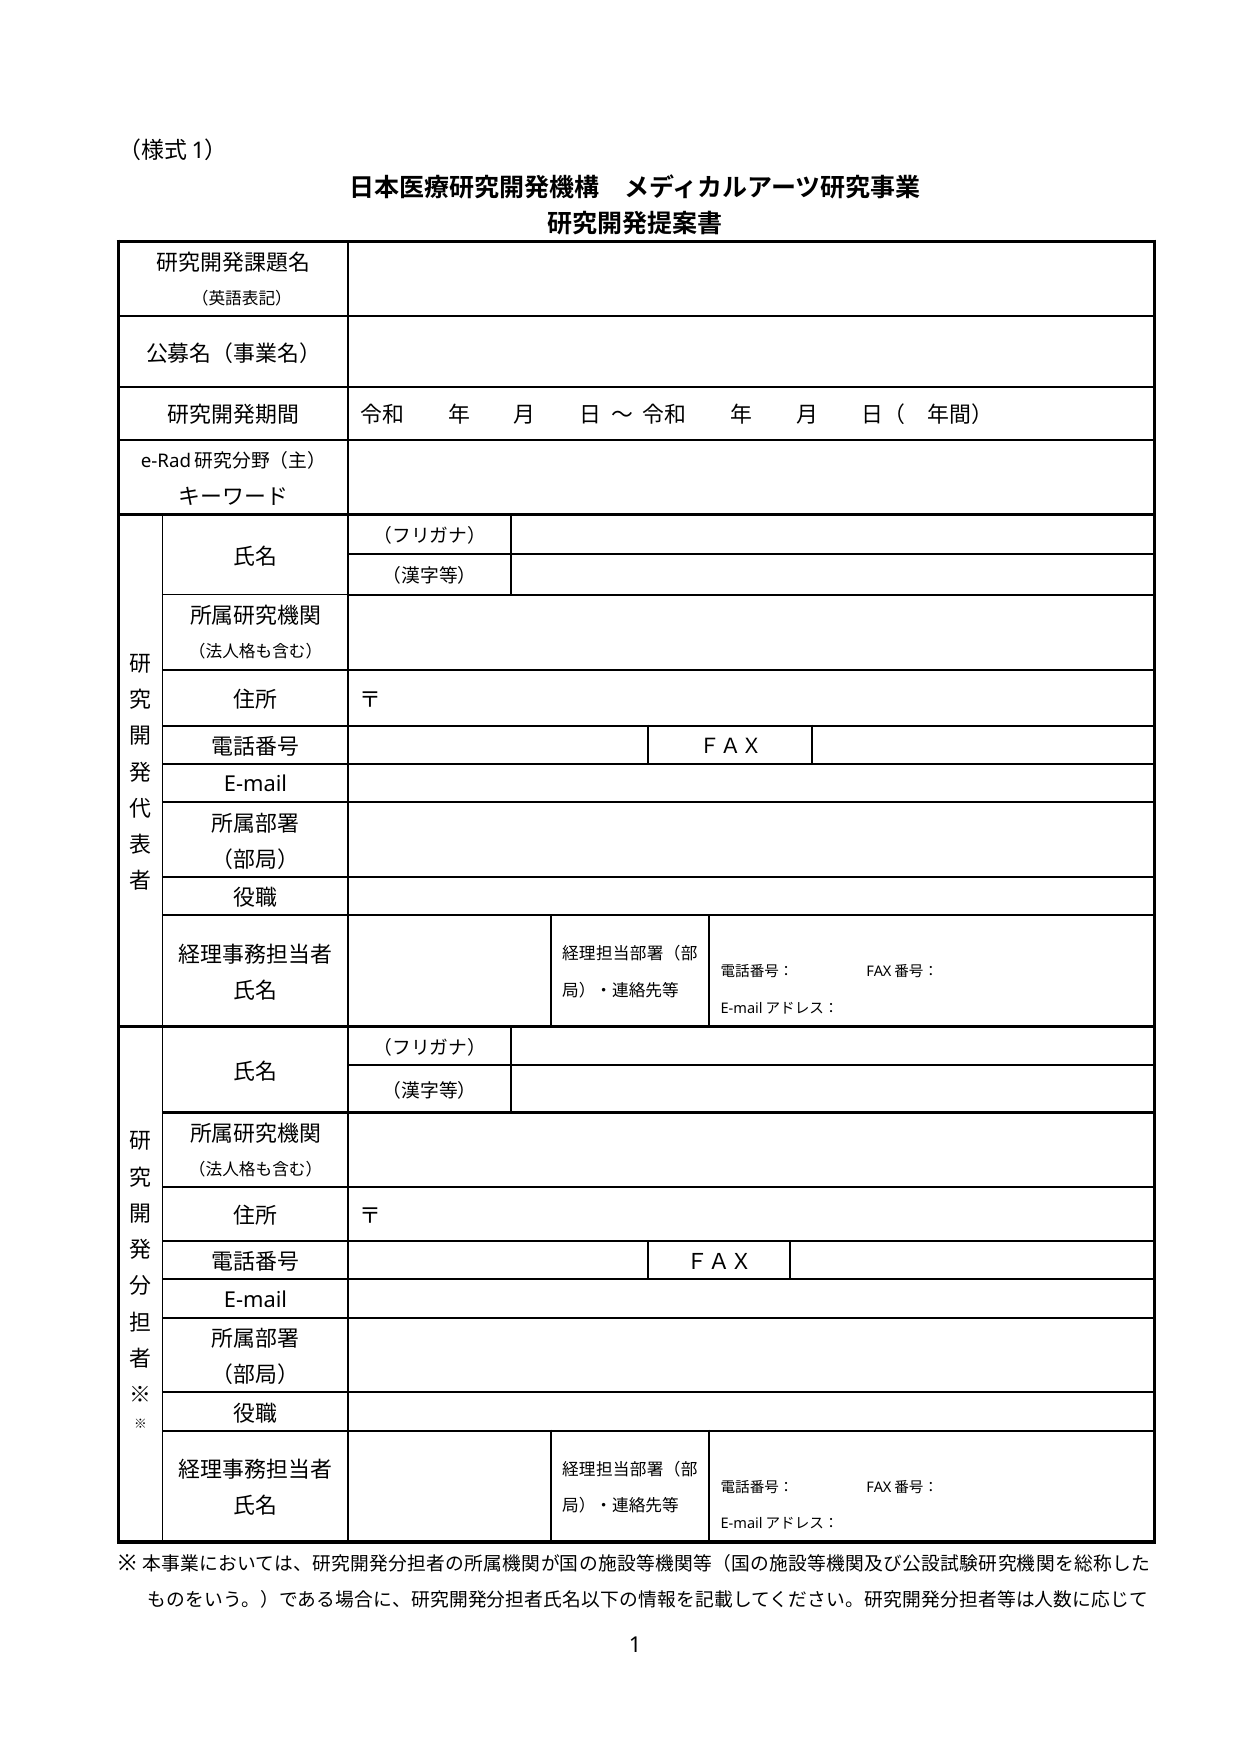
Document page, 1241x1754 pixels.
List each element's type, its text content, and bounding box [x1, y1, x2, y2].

table_cell [349, 1319, 1153, 1391]
table_cell 〒 [349, 1188, 1153, 1240]
table_cell 住所 [163, 671, 347, 724]
table_cell 所属部署 （部局） [163, 803, 347, 876]
table_cell [349, 916, 550, 1025]
table_cell [512, 516, 1153, 553]
table_cell （漢字等） [349, 1066, 510, 1111]
table_cell 公募名（事業名） [120, 317, 347, 386]
table_cell ＦＡＸ [649, 727, 811, 763]
text 研究開発提案書 [118, 203, 1152, 239]
table_cell [349, 1280, 1153, 1317]
table_cell [349, 1242, 647, 1278]
table_cell [349, 878, 1153, 914]
table_cell [512, 1066, 1153, 1111]
table_cell [512, 1028, 1153, 1064]
table_cell [349, 317, 1153, 386]
table_cell 研究開発代表者 [120, 516, 162, 1025]
table_cell [349, 765, 1153, 801]
table_cell 住所 [163, 1188, 347, 1240]
table_cell [813, 727, 1153, 763]
text （様式1） [118, 131, 1152, 167]
table_cell e-Rad研究分野（主） キーワード [120, 441, 347, 513]
table_cell 電話番号： FAX番号： E-mailアドレス： [710, 916, 1153, 1025]
table_cell ＦＡＸ [649, 1242, 789, 1278]
table_cell [349, 1114, 1153, 1186]
table_cell 令和 年 月 日 ～ 令和 年 月 日（ 年間） [349, 388, 1153, 439]
table_cell （漢字等） [349, 555, 510, 594]
table_cell [349, 803, 1153, 876]
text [118, 1544, 1152, 1616]
table_cell 研究開発分担者※※ [120, 1028, 162, 1540]
table_cell [349, 596, 1153, 668]
table_cell [512, 555, 1153, 594]
table_cell [349, 1393, 1153, 1429]
table_cell 経理担当部署（部局）・連絡先等 [552, 916, 708, 1025]
table_cell 氏名 [163, 516, 347, 594]
table_cell 所属部署 （部局） [163, 1319, 347, 1391]
table_cell （フリガナ） [349, 1028, 510, 1064]
table_cell 経理担当部署（部局）・連絡先等 [552, 1432, 708, 1540]
table_cell 経理事務担当者氏名 [163, 1432, 347, 1540]
table_cell E-mail [163, 1280, 347, 1317]
table_cell 所属研究機関 （法人格も含む） [163, 1114, 347, 1186]
table_cell 〒 [349, 671, 1153, 724]
table_cell 所属研究機関 （法人格も含む） [163, 595, 347, 668]
table_header 研究開発課題名 （英語表記） [120, 243, 347, 315]
table_cell 役職 [163, 1393, 347, 1429]
text 日本医療研究開発機構 メディカルアーツ研究事業 [118, 167, 1152, 203]
table_cell （フリガナ） [349, 516, 510, 553]
table_cell 研究開発期間 [120, 388, 347, 439]
table_cell 氏名 [163, 1028, 347, 1111]
table_cell 電話番号 [163, 1242, 347, 1278]
table_cell [791, 1242, 1153, 1278]
table_cell 役職 [163, 878, 347, 914]
table_cell [349, 727, 647, 763]
table_cell E-mail [163, 765, 347, 801]
table_cell 経理事務担当者氏名 [163, 916, 347, 1025]
table_cell [349, 1432, 550, 1540]
table_header [349, 243, 1153, 315]
table_cell 電話番号： FAX番号： E-mailアドレス： [710, 1432, 1153, 1540]
table_cell 電話番号 [163, 727, 347, 763]
table_cell [349, 441, 1153, 513]
